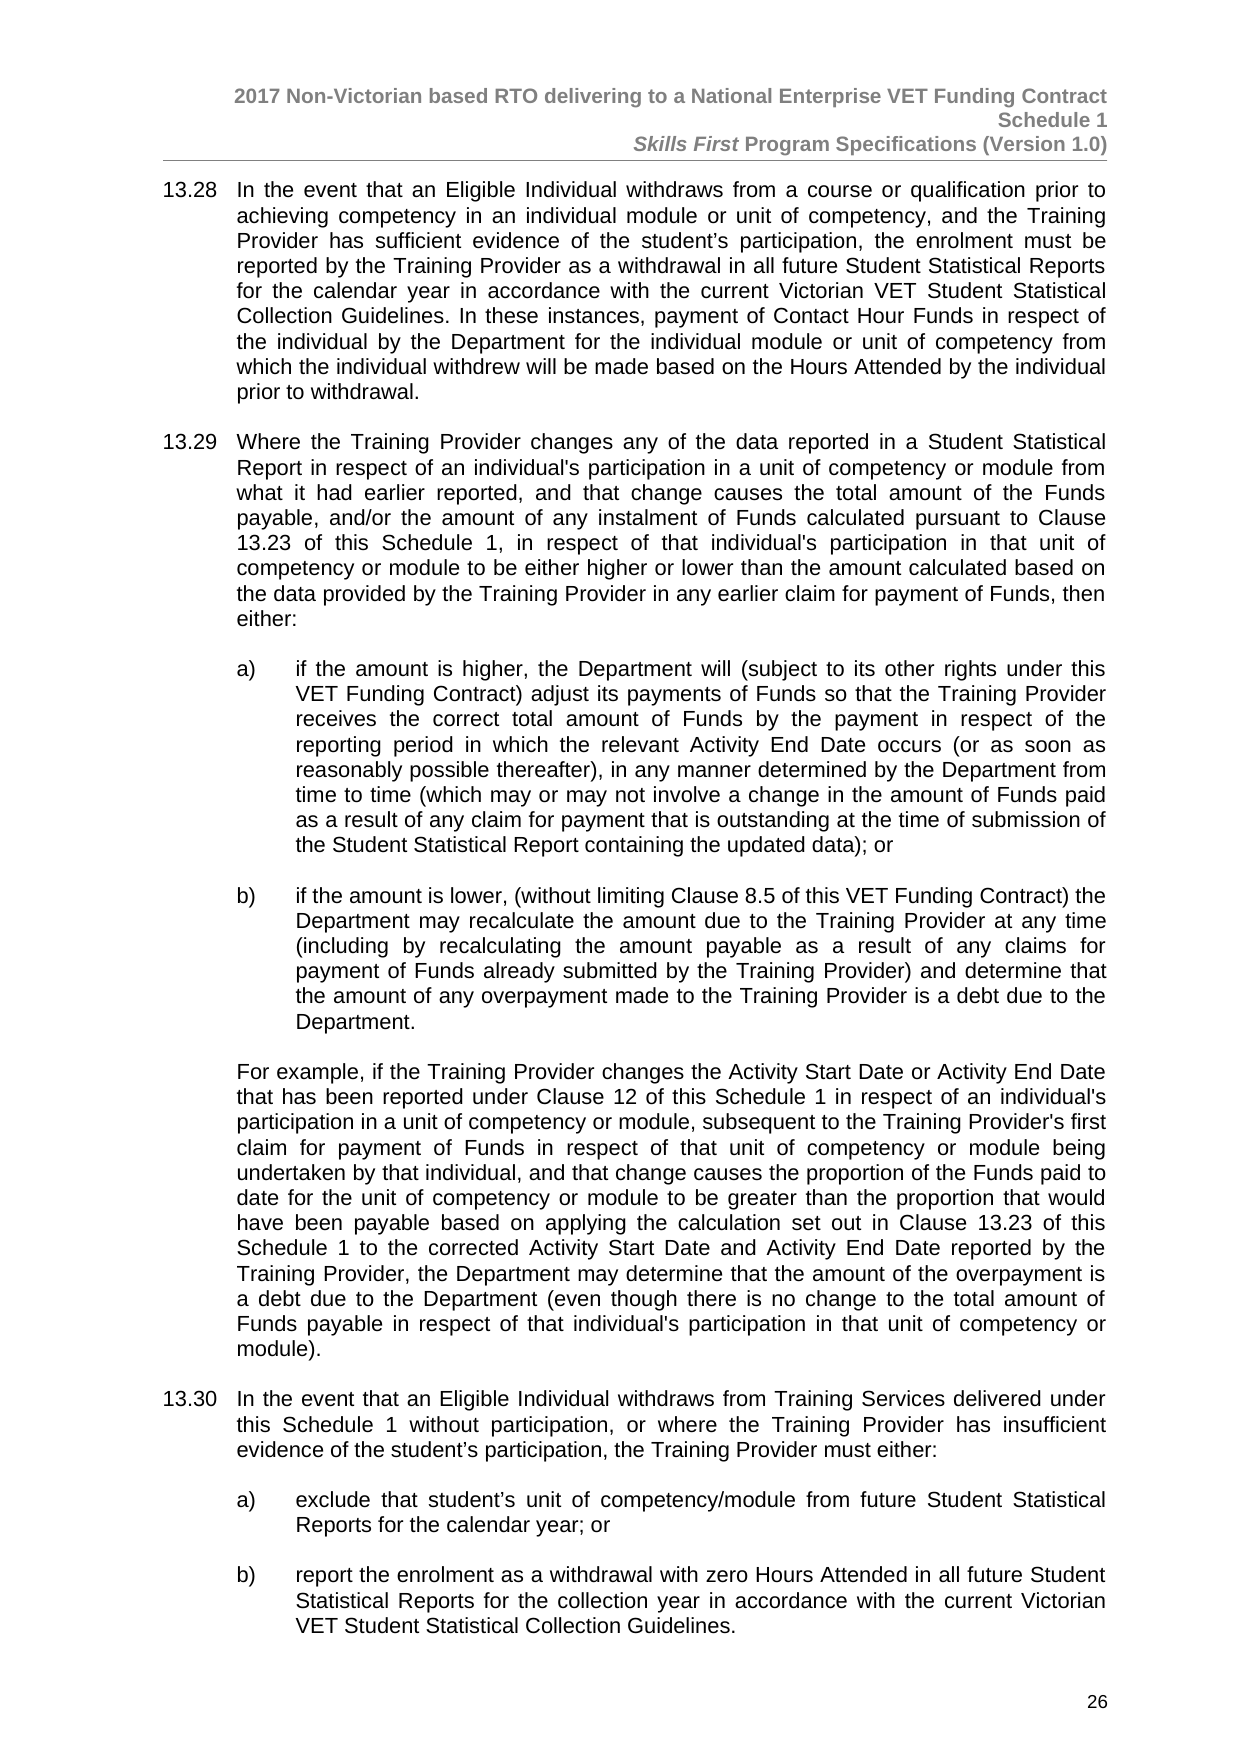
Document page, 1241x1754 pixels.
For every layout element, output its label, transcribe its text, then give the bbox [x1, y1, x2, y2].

list if the amount is higher, the Department will (subject to its other rights under this VET Funding Contract) adjust its payments of Funds so that the Training Provider receives the correct total amount of Funds by the payment in respect of the reporting period in which the relevant Activity End Date occurs (or as soon as reasonably possible thereafter), in any manner determined by the Department from time to time (which may or may not involve a change in the amount of Funds paid as a result of any claim for payment that is outstanding at the time of submission of the Student Statistical Report containing the updated data); or [236, 656, 1107, 857]
list In the event that an Eligible Individual withdraws from a course or qualification prior to achieving competency in an individual module or unit of competency, and the Training Provider has sufficient evidence of the student’s participation, the enrolment must be reported by the Training Provider as a withdrawal in all future Student Statistical Reports for the calendar year in accordance with the current Victorian VET Student Statistical Collection Guidelines. In these instances, payment of Contact Hour Funds in respect of the individual by the Department for the individual module or unit of competency from which the individual withdrew will be made based on the Hours Attended by the individual prior to withdrawal. [162, 177, 1107, 404]
list if the amount is lower, (without limiting Clause 8.5 of this VET Funding Contract) the Department may recalculate the amount due to the Training Provider at any time (including by recalculating the amount payable as a result of any claims for payment of Funds already submitted by the Training Provider) and determine that the amount of any overpayment made to the Training Provider is a debt due to the Department. [236, 882, 1107, 1034]
list exclude that student’s unit of competency/module from future Student Statistical Reports for the calendar year; or [236, 1487, 1107, 1537]
text For example, if the Training Provider changes the Activity Start Date or Activity End Date that has been reported under Clause 12 of this Schedule 1 in respect of an individual's participation in a unit of competency or module, subsequent to the Training Provider's first claim for payment of Funds in respect of that unit of competency or module being undertaken by that individual, and that change causes the proportion of the Funds paid to date for the unit of competency or module to be greater than the proportion that would have been payable based on applying the calculation set out in Clause 13.23 of this Schedule 1 to the corrected Activity Start Date and Activity End Date reported by the Training Provider, the Department may determine that the amount of the overpayment is a debt due to the Department (even though there is no change to the total amount of Funds payable in respect of that individual's participation in that unit of competency or module). [236, 1059, 1107, 1361]
list In the event that an Eligible Individual withdraws from Training Services delivered under this Schedule 1 without participation, or where the Training Provider has insufficient evidence of the student’s participation, the Training Provider must either: [162, 1386, 1107, 1462]
list Where the Training Provider changes any of the data reported in a Student Statistical Report in respect of an individual's participation in a unit of competency or module from what it had earlier reported, and that change causes the total amount of the Funds payable, and/or the amount of any instalment of Funds calculated pursuant to Clause 13.23 of this Schedule 1, in respect of that individual's participation in that unit of competency or module to be either higher or lower than the amount calculated based on the data provided by the Training Provider in any earlier claim for payment of Funds, then either: [162, 429, 1107, 631]
list report the enrolment as a withdrawal with zero Hours Attended in all future Student Statistical Reports for the collection year in accordance with the current Victorian VET Student Statistical Collection Guidelines. [236, 1562, 1107, 1638]
